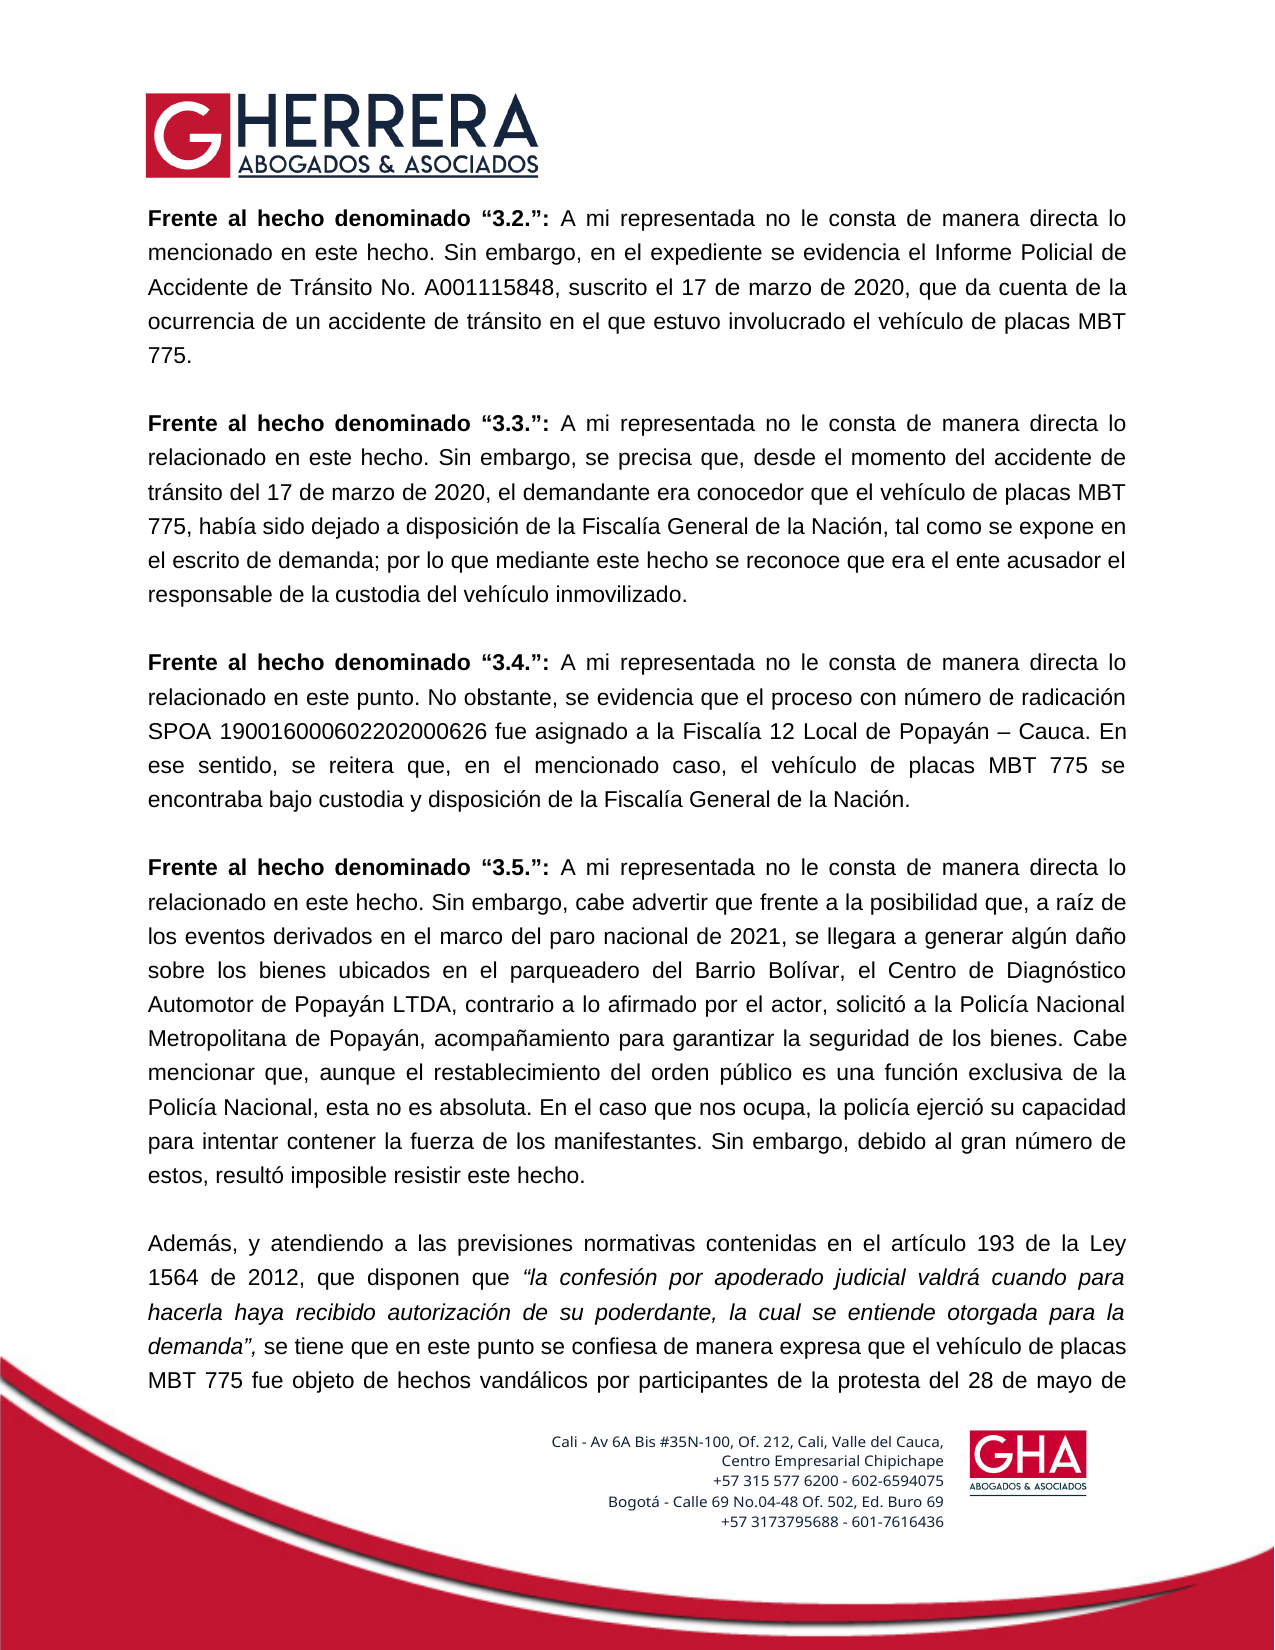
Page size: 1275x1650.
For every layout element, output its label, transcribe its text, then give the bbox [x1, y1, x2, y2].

picture [125, 69, 558, 201]
text Frente al hecho denominado “3.3.”: A mi representada no le consta de manera directa lo relacionado en este hecho. Sin embargo, se precisa que, desde el momento del accidente de tránsito del 17 de marzo de 2020, el demandante era conocedor que el vehículo de placas MBT 775, había sido dejado a disposición de la Fiscalía General de la Nación, tal como se expone en el escrito de demanda; por lo que mediante este hecho se reconoce que era el ente acusador el responsable de la custodia del vehículo inmovilizado. [148, 410, 1127, 607]
text Frente al hecho denominado “3.4.”: A mi representada no le consta de manera directa lo relacionado en este punto. No obstante, se evidencia que el proceso con número de radicación SPOA 190016000602202000626 fue asignado a la Fiscalía 12 Local de Popayán – Cauca. En ese sentido, se reitera que, en el mencionado caso, el vehículo de placas MBT 775 se encontraba bajo custodia y disposición de la Fiscalía General de la Nación. [148, 649, 1127, 812]
text Frente al hecho denominado “3.5.”: A mi representada no le consta de manera directa lo relacionado en este hecho. Sin embargo, cabe advertir que frente a la posibilidad que, a raíz de los eventos derivados en el marco del paro nacional de 2021, se llegara a generar algún daño sobre los bienes ubicados en el parqueadero del Barrio Bolívar, el Centro de Diagnóstico Automotor de Popayán LTDA, contrario a lo afirmado por el actor, solicitó a la Policía Nacional Metropolitana de Popayán, acompañamiento para garantizar la seguridad de los bienes. Cabe mencionar que, aunque el restablecimiento del orden público es una función exclusiva de la Policía Nacional, esta no es absoluta. En el caso que nos ocupa, la policía ejerció su capacidad para intentar contener la fuerza de los manifestantes. Sin embargo, debido al gran número de estos, resultó imposible resistir este hecho. [148, 854, 1127, 1188]
picture [0, 1343, 1274, 1650]
text Frente al hecho denominado “3.2.”: A mi representada no le consta de manera directa lo mencionado en este hecho. Sin embargo, en el expediente se evidencia el Informe Policial de Accidente de Tránsito No. A001115848, suscrito el 17 de marzo de 2020, que da cuenta de la ocurrencia de un accidente de tránsito en el que estuvo involucrado el vehículo de placas MBT 775. [148, 205, 1127, 368]
